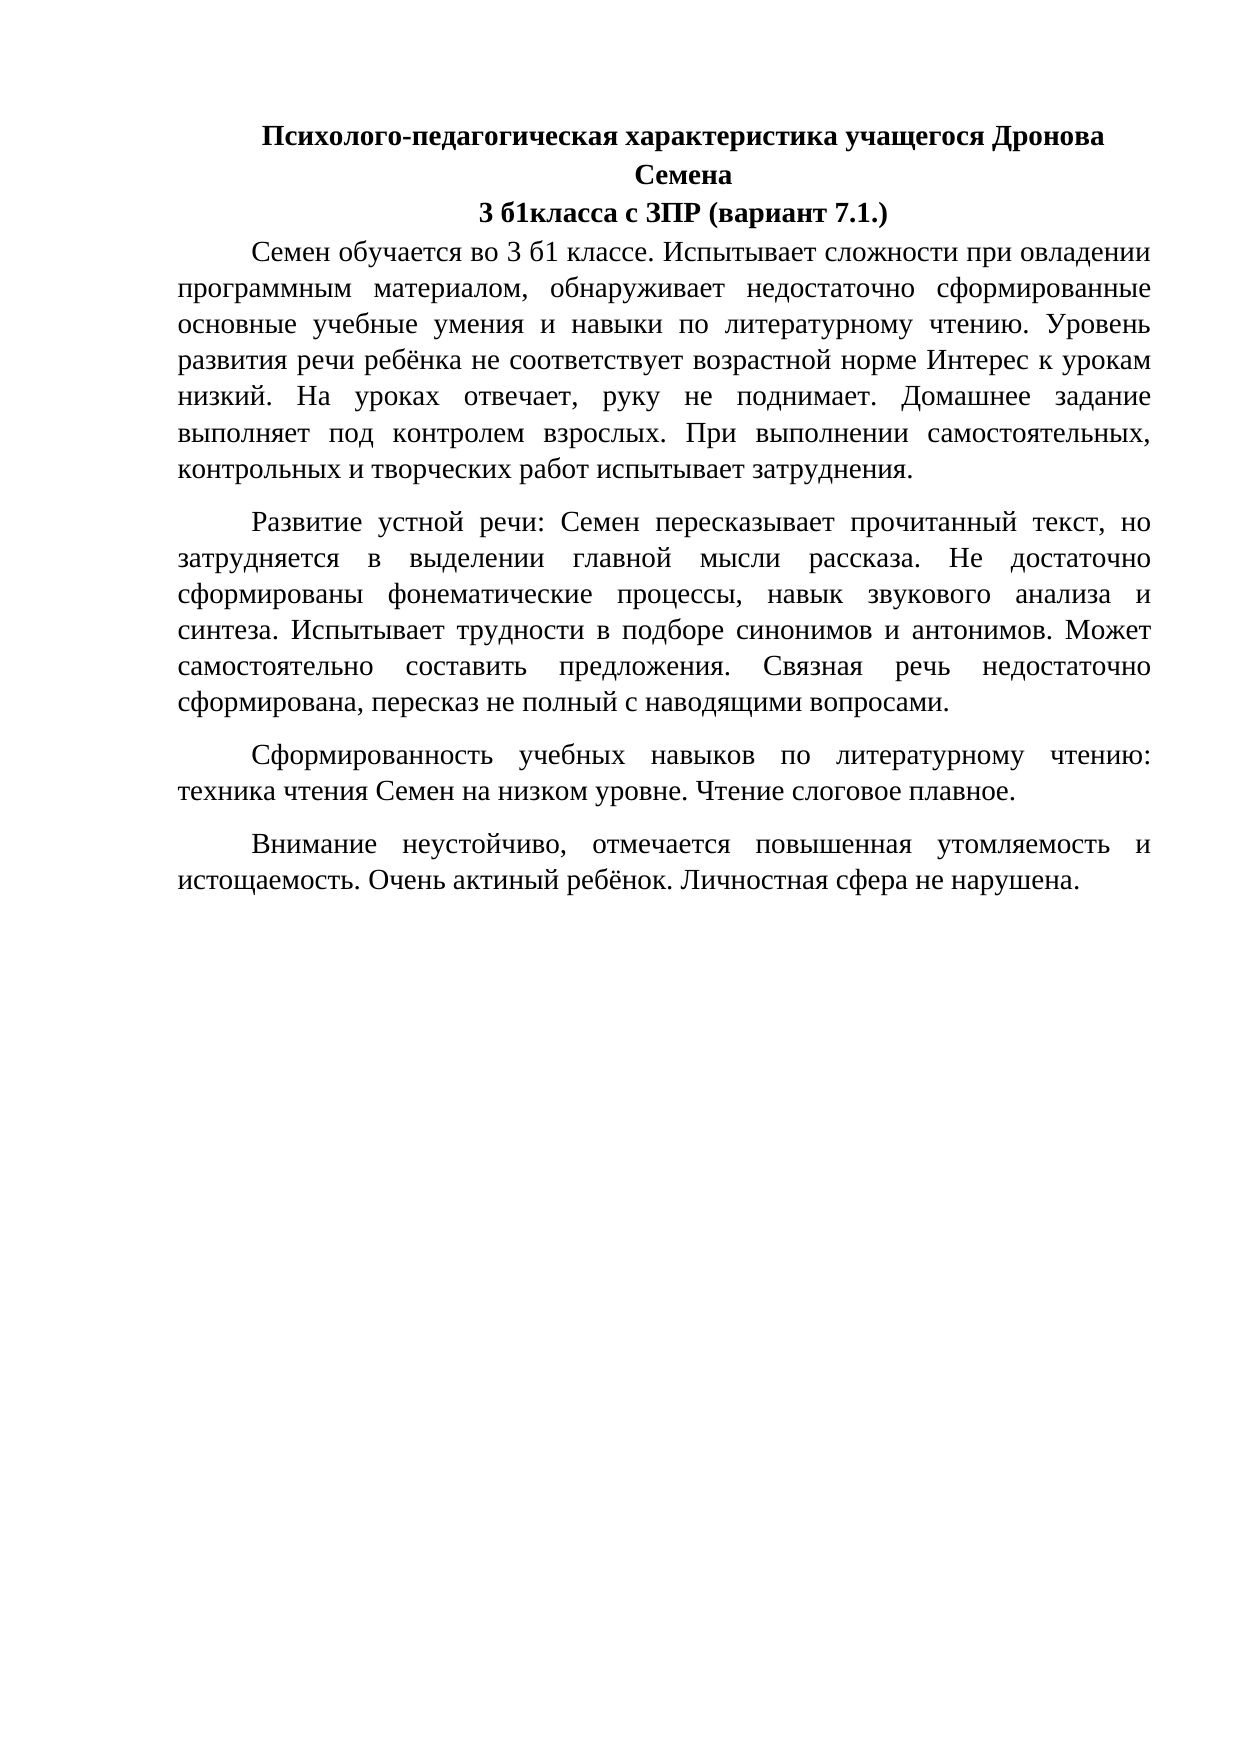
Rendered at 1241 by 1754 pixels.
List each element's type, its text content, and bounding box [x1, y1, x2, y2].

list Психолого-педагогическая характеристика учащегося Дронова Семена [177, 118, 1152, 190]
list 3 б1класса с ЗПР (вариант 7.1.) [177, 195, 1152, 229]
text Семен обучается во 3 б1 классе. Испытывает сложности при овладении программным материалом, обнаруживает недостаточно сформированные основные учебные умения и навыки по литературному чтению. Уровень развития речи ребёнка не соответствует возрастной норме Интерес к урокам низкий. На уроках отвечает, руку не поднимает. Домашнее задание выполняет под контролем взрослых. При выполнении самостоятельных, контрольных и творческих работ испытывает затруднения. [177, 234, 1152, 484]
text Сформированность учебных навыков по литературному чтению: техника чтения Семен на низком уровне. Чтение слоговое плавное. [177, 737, 1152, 807]
text Развитие устной речи: Семен пересказывает прочитанный текст, но затрудняется в выделении главной мысли рассказа. Не достаточно сформированы фонематические процессы, навык звукового анализа и синтеза. Испытывает трудности в подборе синонимов и антонимов. Может самостоятельно составить предложения. Связная речь недостаточно сформирована, пересказ не полный с наводящими вопросами. [177, 504, 1152, 718]
text Внимание неустойчиво, отмечается повышенная утомляемость и истощаемость. Очень актиный ребёнок. Личностная сфера не нарушена. [177, 826, 1152, 896]
